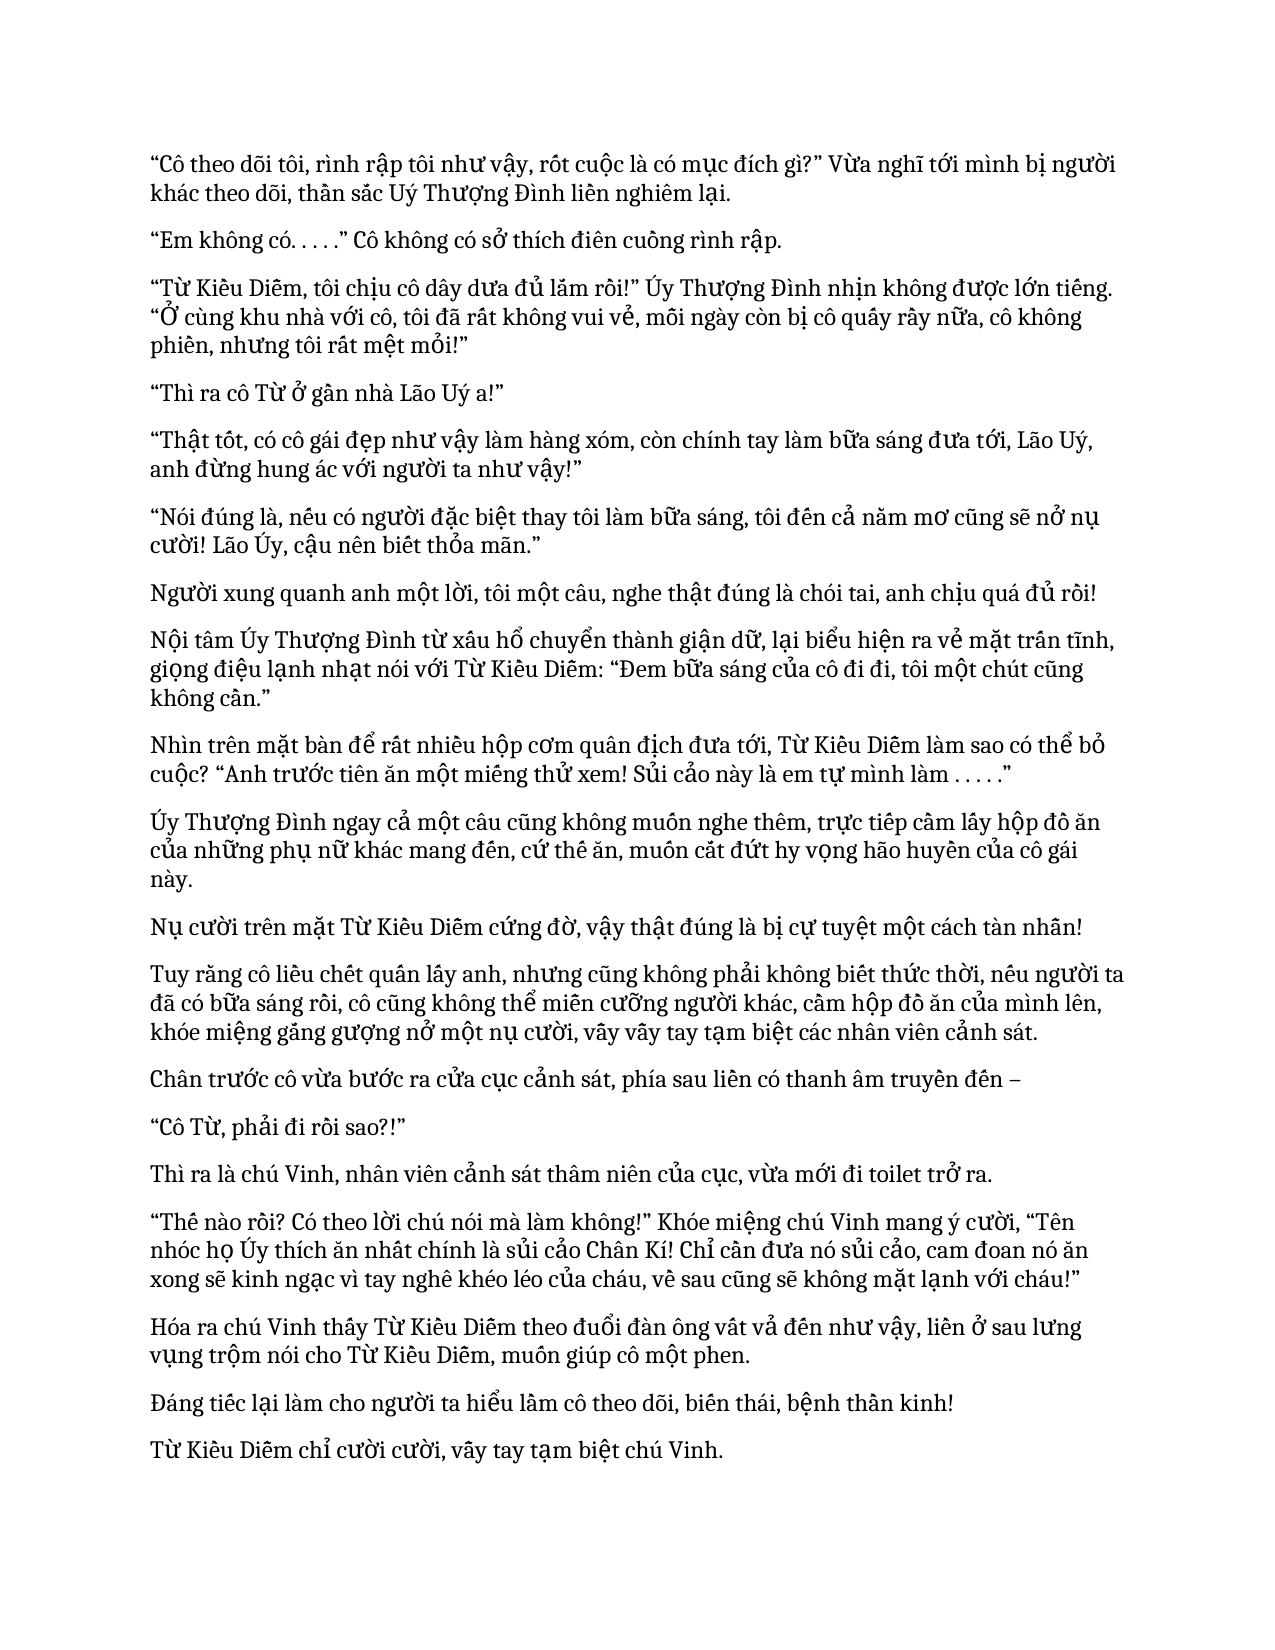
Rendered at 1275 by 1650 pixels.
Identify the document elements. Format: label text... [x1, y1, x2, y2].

text “Từ Kiều Diễm, tôi chịu cô dây dưa đủ lắm rồi!” Úy Thượng Đình nhịn không được lớn tiếng. “Ở cùng khu nhà với cô, tôi đã rất không vui vẻ, mỗi ngày còn bị cô quấy rầy nữa, cô không phiền, nhưng tôi rất mệt mỏi!” [150, 274, 1125, 360]
text Úy Thượng Đình ngay cả một câu cũng không muốn nghe thêm, trực tiếp cầm lấy hộp đồ ăn của những phụ nữ khác mang đến, cứ thế ăn, muốn cắt đứt hy vọng hão huyền của cô gái này. [150, 807, 1125, 894]
text Thì ra là chú Vinh, nhân viên cảnh sát thâm niên của cục, vừa mới đi toilet trở ra. [150, 1160, 1125, 1189]
text “Cô theo dõi tôi, rình rập tôi như vậy, rốt cuộc là có mục đích gì?” Vừa nghĩ tới mình bị người khác theo dõi, thần sắc Uý Thượng Đình liền nghiêm lại. [150, 150, 1125, 207]
text Nụ cười trên mặt Từ Kiều Diễm cứng đờ, vậy thật đúng là bị cự tuyệt một cách tàn nhẫn! [150, 912, 1125, 941]
text “Thế nào rồi? Có theo lời chú nói mà làm không!” Khóe miệng chú Vinh mang ý cười, “Tên nhóc họ Úy thích ăn nhất chính là sủi cảo Chân Kí! Chỉ cần đưa nó sủi cảo, cam đoan nó ăn xong sẽ kinh ngạc vì tay nghê khéo léo của cháu, về sau cũng sẽ không mặt lạnh với cháu!” [150, 1207, 1125, 1294]
text “Cô Từ, phải đi rồi sao?!” [150, 1112, 1125, 1141]
text Đáng tiếc lại làm cho người ta hiểu lầm cô theo dõi, biến thái, bệnh thần kinh! [150, 1389, 1125, 1417]
text Người xung quanh anh một lời, tôi một câu, nghe thật đúng là chói tai, anh chịu quá đủ rồi! [150, 579, 1125, 607]
text Từ Kiều Diễm chỉ cười cười, vẫy tay tạm biệt chú Vinh. [150, 1436, 1125, 1465]
text “Thì ra cô Từ ở gần nhà Lão Uý a!” [150, 379, 1125, 407]
text Nội tâm Úy Thượng Đình từ xấu hổ chuyển thành giận dữ, lại biểu hiện ra vẻ mặt trấn tĩnh, giọng điệu lạnh nhạt nói với Từ Kiều Diễm: “Đem bữa sáng của cô đi đi, tôi một chút cũng không cần.” [150, 626, 1125, 712]
text “Thật tốt, có cô gái đẹp như vậy làm hàng xóm, còn chính tay làm bữa sáng đưa tới, Lão Uý, anh đừng hung ác với người ta như vậy!” [150, 426, 1125, 484]
text Nhìn trên mặt bàn để rất nhiều hộp cơm quân địch đưa tới, Từ Kiều Diễm làm sao có thể bỏ cuộc? “Anh trước tiên ăn một miếng thử xem! Sủi cảo này là em tự mình làm . . . . .” [150, 731, 1125, 789]
text Chân trước cô vừa bước ra cửa cục cảnh sát, phía sau liền có thanh âm truyền đến – [150, 1065, 1125, 1094]
text “Em không có. . . . .” Cô không có sở thích điên cuồng rình rập. [150, 226, 1125, 255]
text Tuy rằng cô liều chết quấn lấy anh, nhưng cũng không phải không biết thức thời, nếu người ta đã có bữa sáng rồi, cô cũng không thể miễn cưỡng người khác, cầm hộp đồ ăn của mình lên, khóe miệng gắng gượng nở một nụ cười, vẫy vẫy tay tạm biệt các nhân viên cảnh sát. [150, 960, 1125, 1046]
text “Nói đúng là, nếu có người đặc biệt thay tôi làm bữa sáng, tôi đến cả nằm mơ cũng sẽ nở nụ cười! Lão Úy, cậu nên biết thỏa mãn.” [150, 502, 1125, 560]
text Hóa ra chú Vinh thấy Từ Kiều Diễm theo đuổi đàn ông vất vả đến như vậy, liền ở sau lưng vụng trộm nói cho Từ Kiều Diễm, muốn giúp cô một phen. [150, 1312, 1125, 1370]
